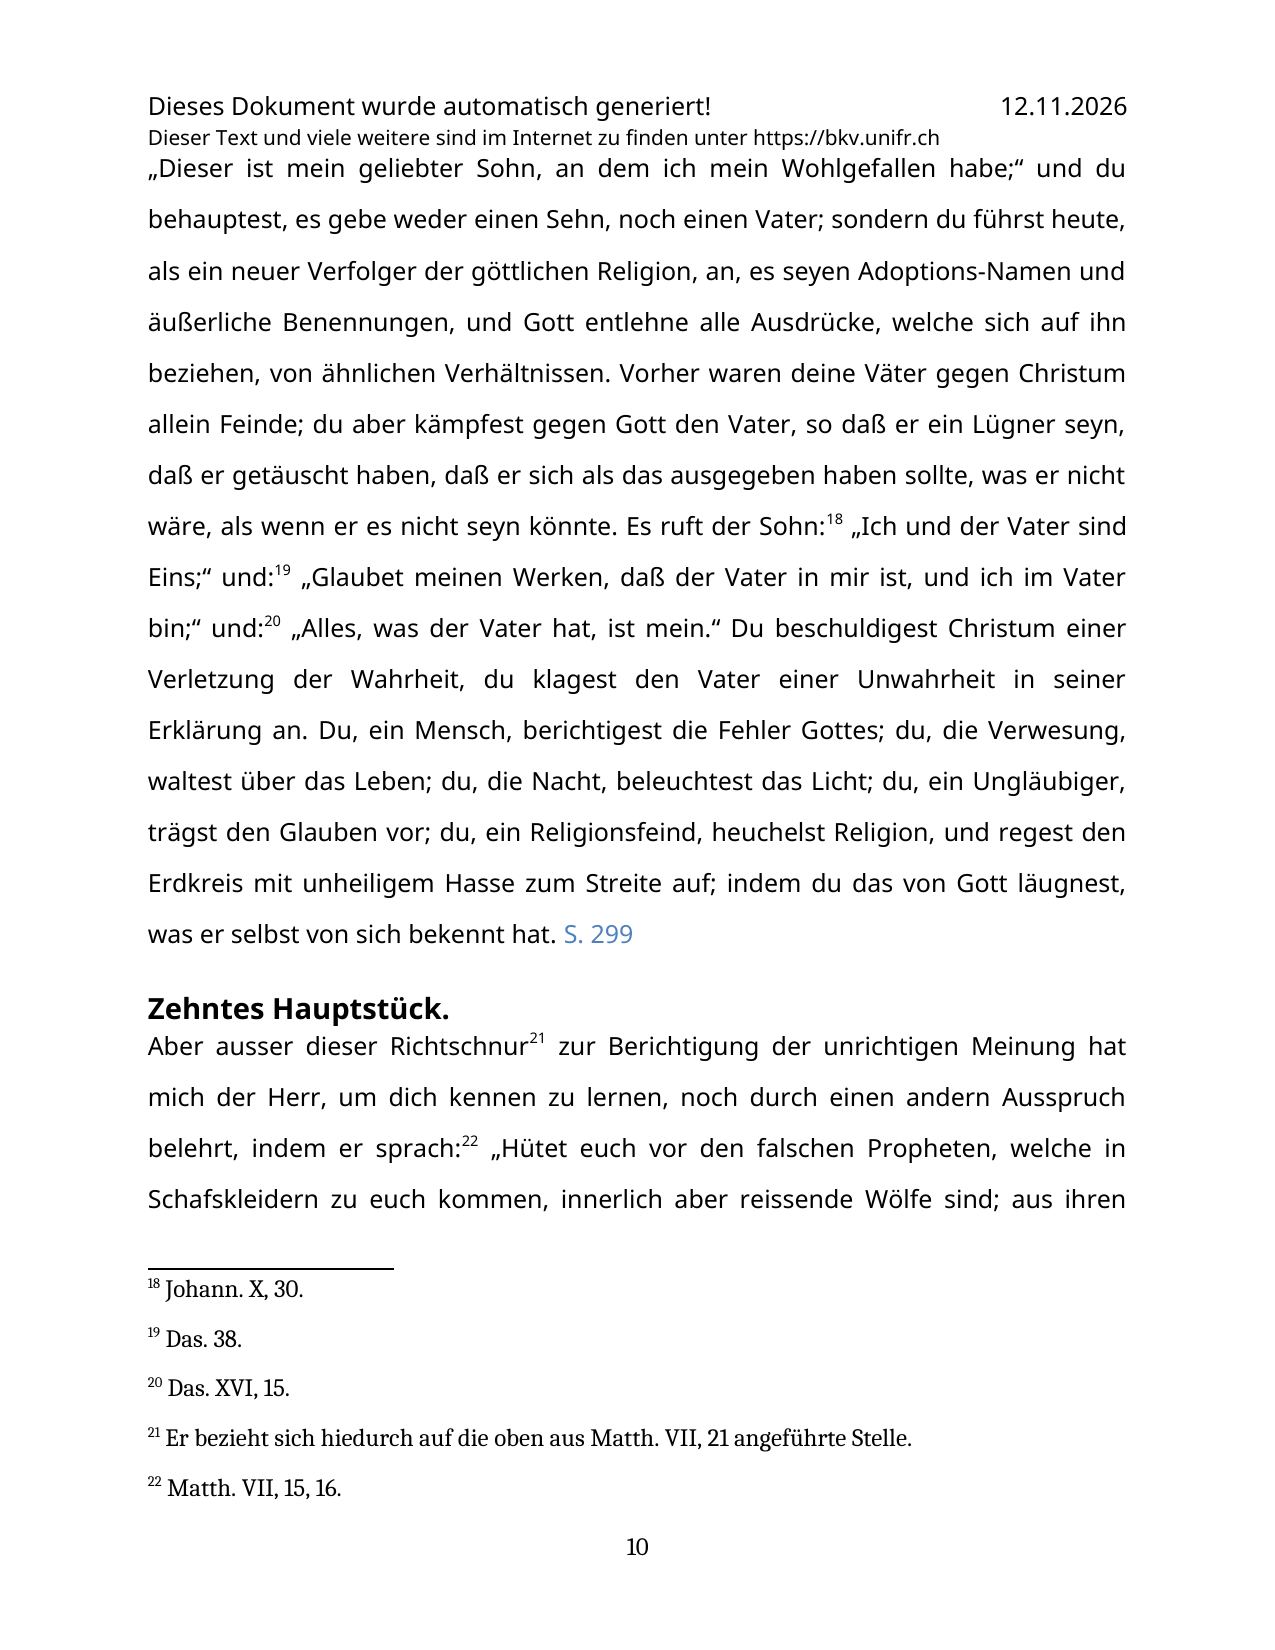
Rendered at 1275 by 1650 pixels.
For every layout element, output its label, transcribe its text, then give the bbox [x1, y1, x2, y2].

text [148, 151, 1127, 951]
subtitle Zehntes Hauptstück. [148, 988, 1127, 1028]
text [148, 1028, 1127, 1215]
